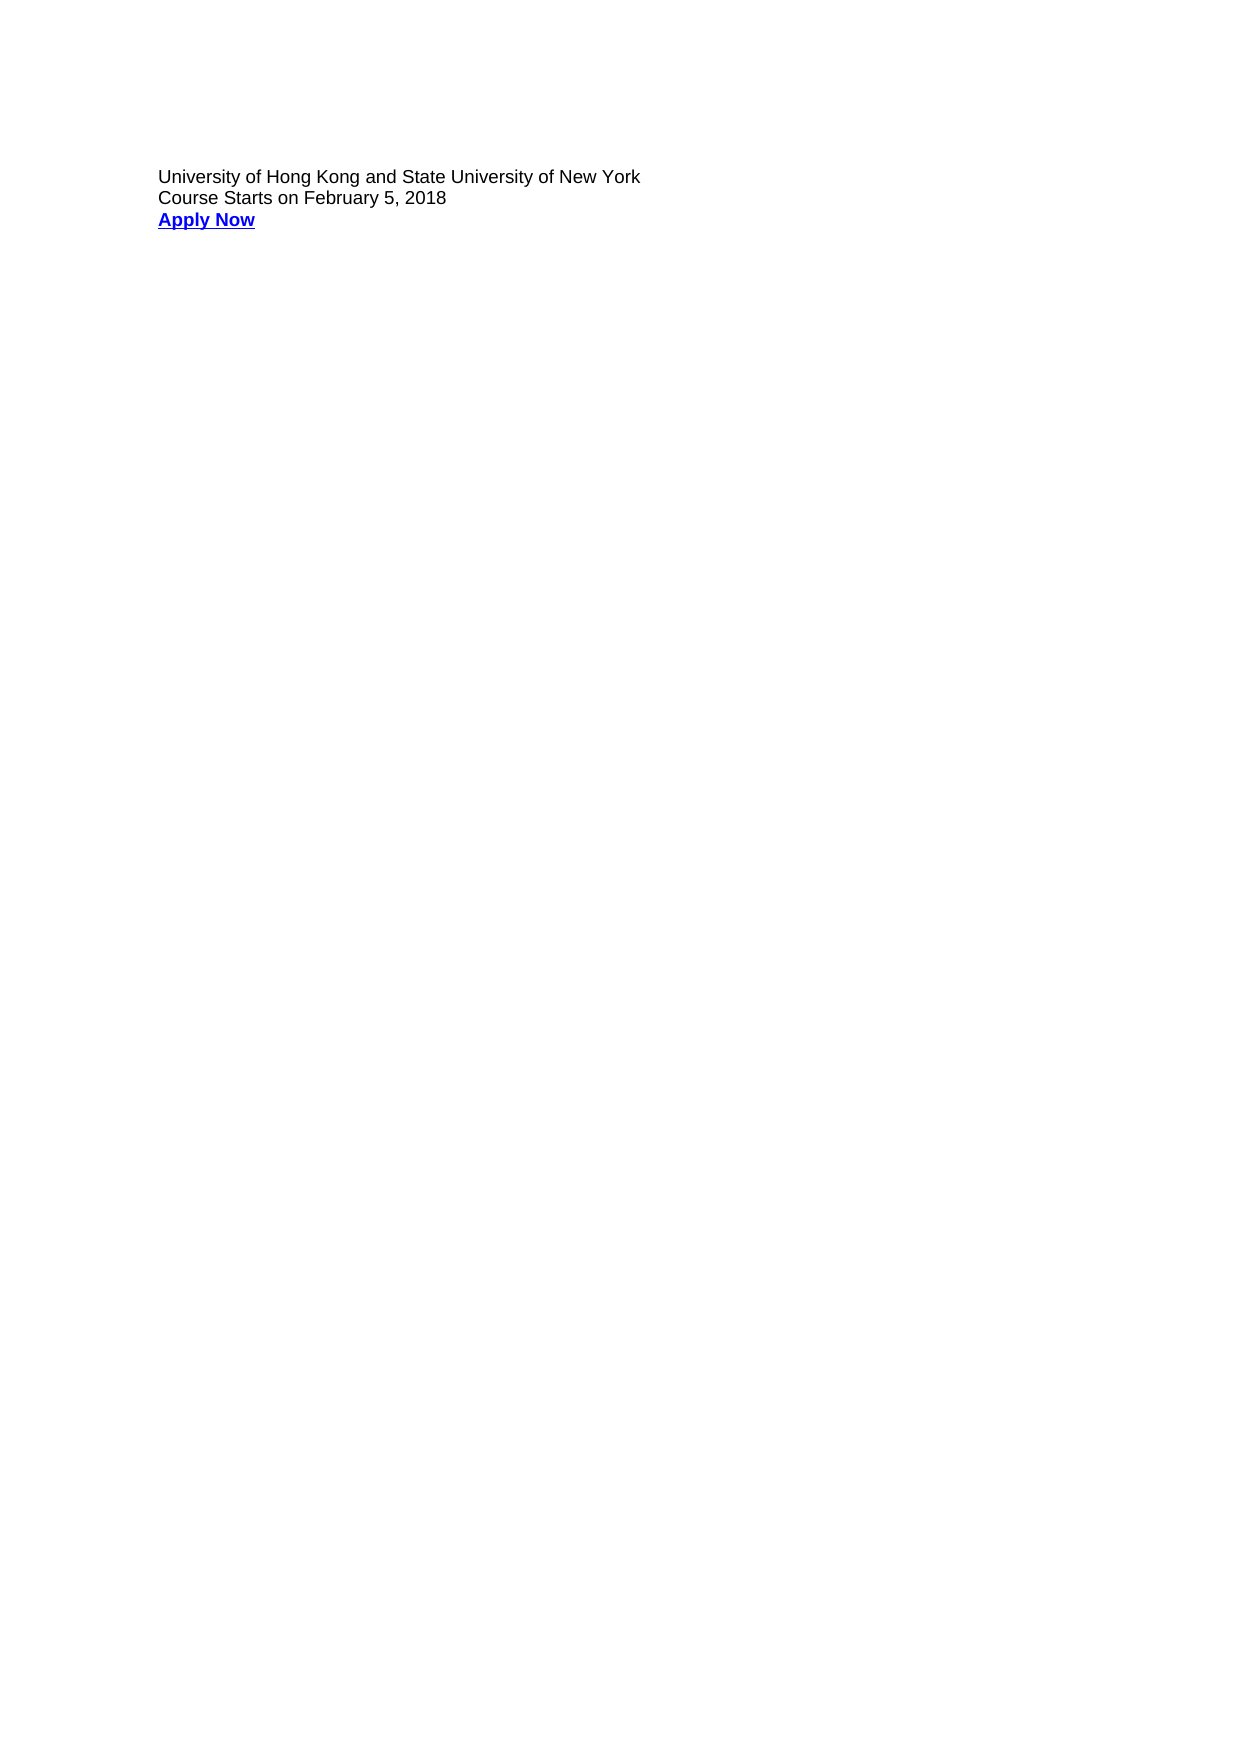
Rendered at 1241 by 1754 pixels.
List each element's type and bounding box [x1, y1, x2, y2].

table_cell [150, 150, 1090, 246]
